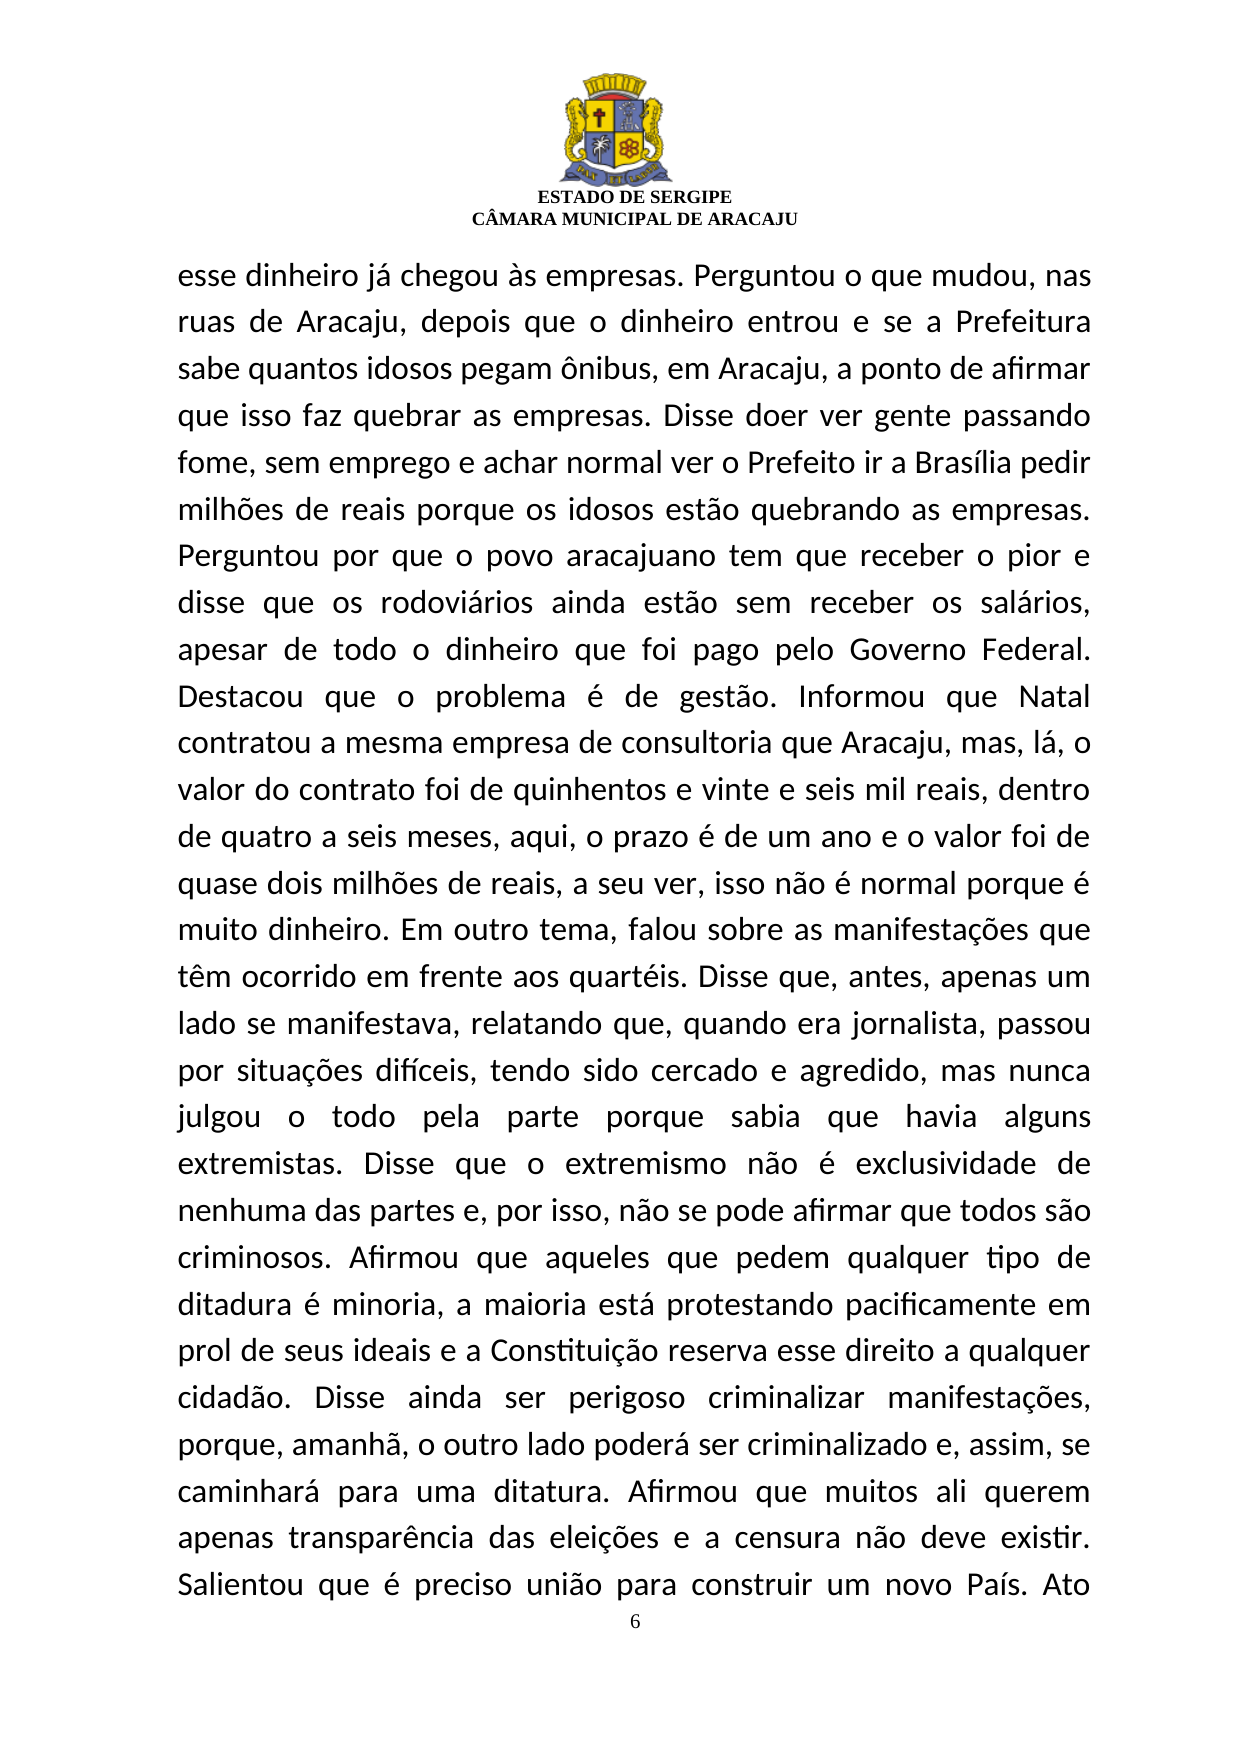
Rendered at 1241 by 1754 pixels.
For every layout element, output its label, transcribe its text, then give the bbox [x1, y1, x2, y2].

picture [558, 73, 674, 187]
